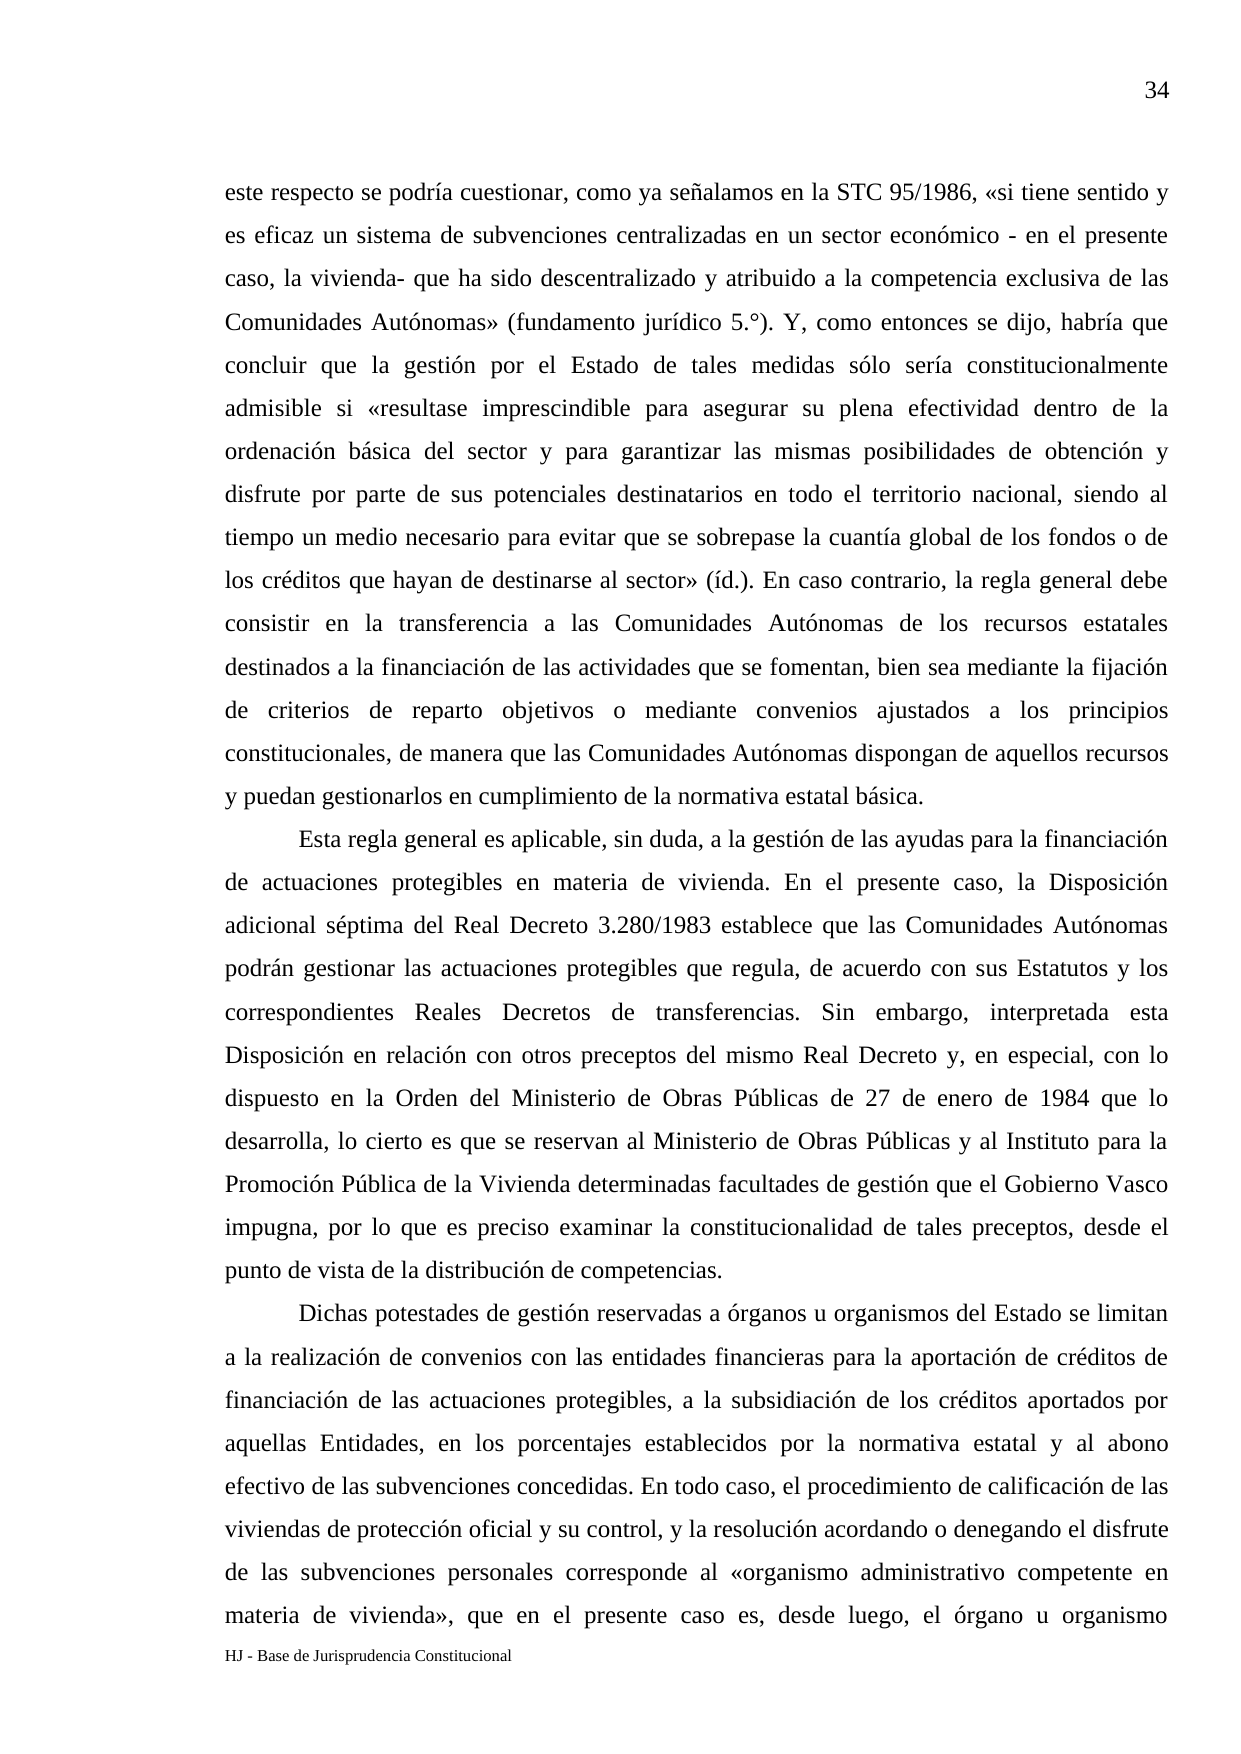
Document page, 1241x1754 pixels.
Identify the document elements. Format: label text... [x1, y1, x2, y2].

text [224, 1298, 1169, 1629]
text Esta regla general es aplicable, sin duda, a la gestión de las ayudas para la financiación de actuaciones protegibles en materia de vivienda. En el presente caso, la Disposición adicional séptima del Real Decreto 3.280/1983 establece que las Comunidades Autónomas podrán gestionar las actuaciones protegibles que regula, de acuerdo con sus Estatutos y los correspondientes Reales Decretos de transferencias. Sin embargo, interpretada esta Disposición en relación con otros preceptos del mismo Real Decreto y, en especial, con lo dispuesto en la Orden del Ministerio de Obras Públicas de 27 de enero de 1984 que lo desarrolla, lo cierto es que se reservan al Ministerio de Obras Públicas y al Instituto para la Promoción Pública de la Vivienda determinadas facultades de gestión que el Gobierno Vasco impugna, por lo que es preciso examinar la constitucionalidad de tales preceptos, desde el punto de vista de la distribución de competencias. [224, 824, 1169, 1284]
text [224, 177, 1169, 810]
